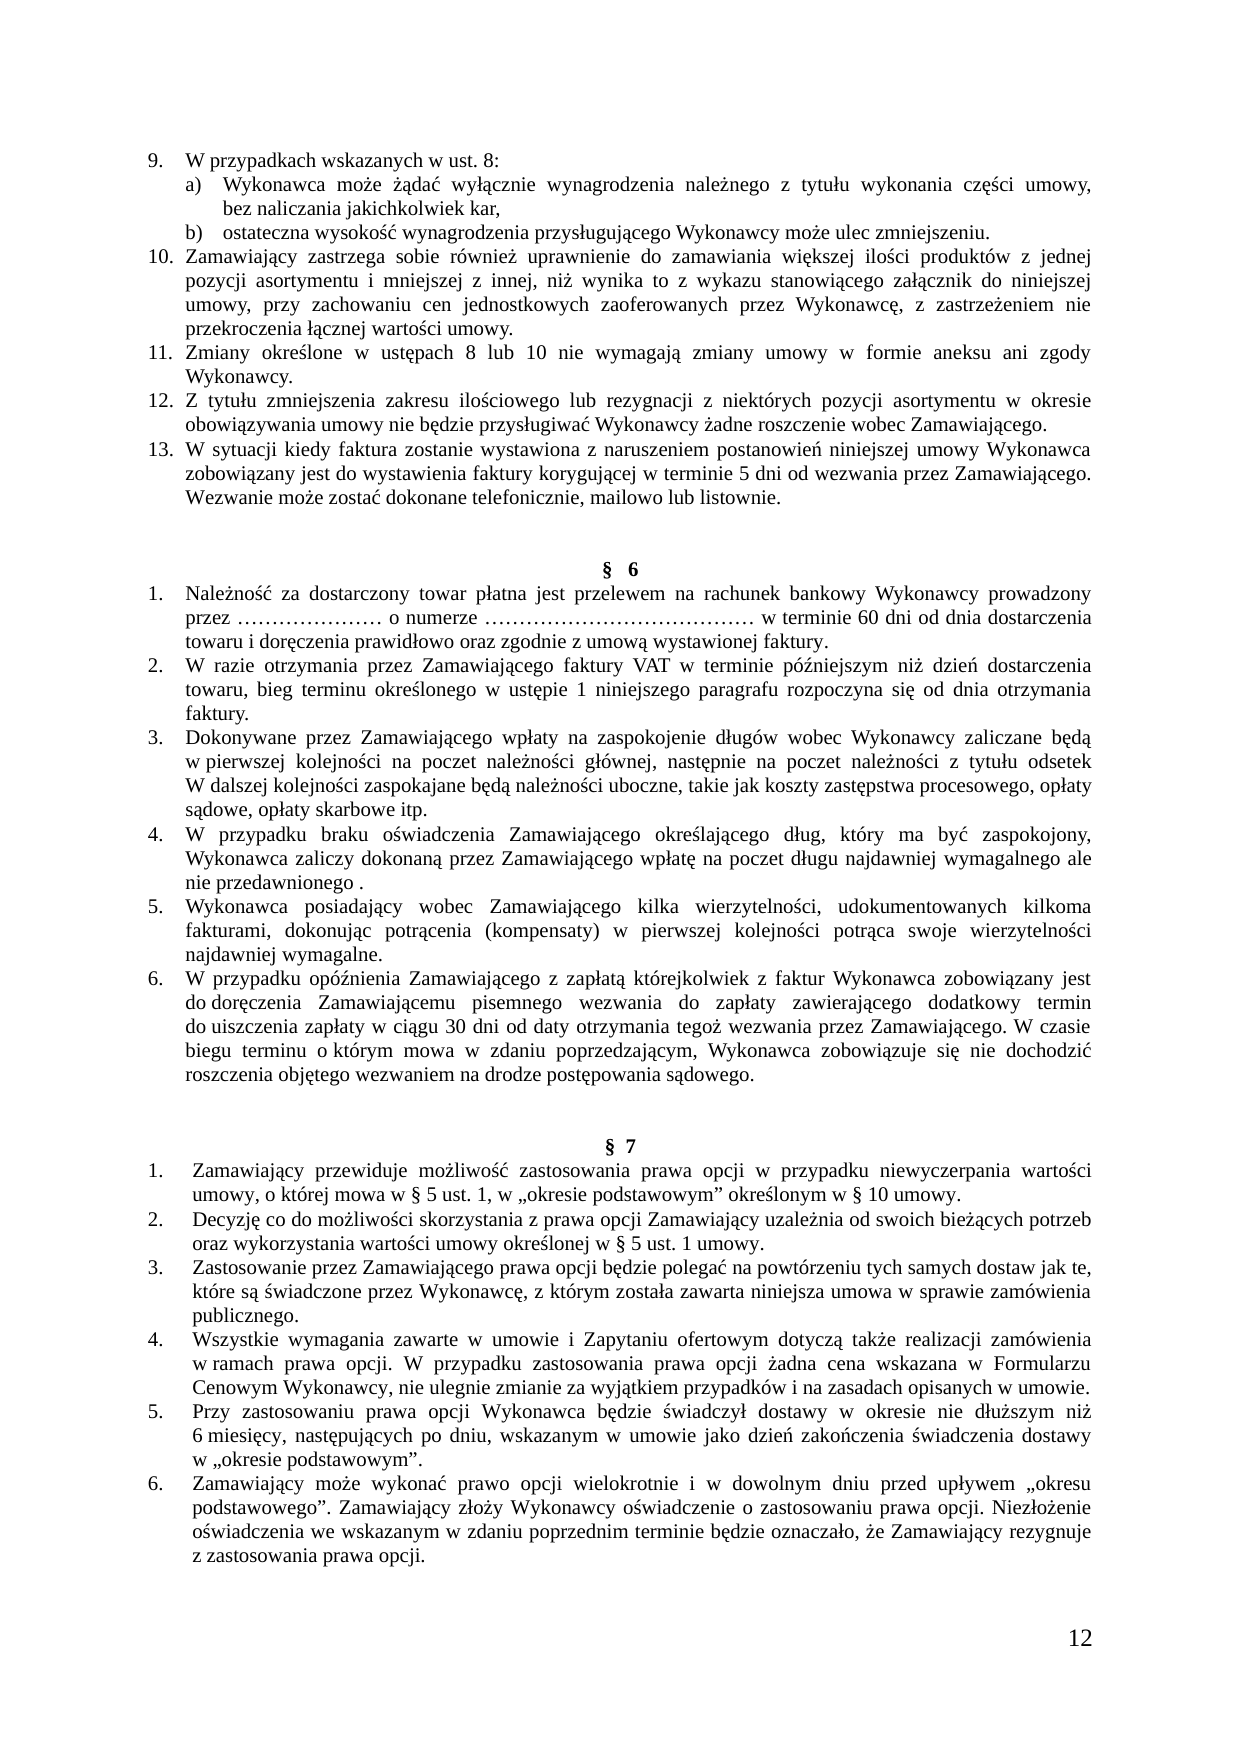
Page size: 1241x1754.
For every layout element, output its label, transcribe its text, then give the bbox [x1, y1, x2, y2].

list Wykonawca może żądać wyłącznie wynagrodzenia należnego z tytułu wykonania części umowy, bez naliczania jakichkolwiek kar, [185, 172, 1092, 220]
list Wykonawca posiadający wobec Zamawiającego kilka wierzytelności, udokumentowanych kilkoma fakturami, dokonując potrącenia (kompensaty) w pierwszej kolejności potrąca swoje wierzytelności najdawniej wymagalne. [148, 894, 1092, 966]
list Zmiany określone w ustępach 8 lub 10 nie wymagają zmiany umowy w formie aneksu ani zgody Wykonawcy. [148, 340, 1092, 388]
text § 7 [148, 1134, 1092, 1158]
list ostateczna wysokość wynagrodzenia przysługującego Wykonawcy może ulec zmniejszeniu. [185, 220, 1092, 244]
list W przypadkach wskazanych w ust. 8: [148, 148, 1092, 172]
list Decyzję co do możliwości skorzystania z prawa opcji Zamawiający uzależnia od swoich bieżących potrzeb oraz wykorzystania wartości umowy określonej w § 5 ust. 1 umowy. [148, 1206, 1092, 1254]
list W sytuacji kiedy faktura zostanie wystawiona z naruszeniem postanowień niniejszej umowy Wykonawca zobowiązany jest do wystawienia faktury korygującej w terminie 5 dni od wezwania przez Zamawiającego. Wezwanie może zostać dokonane telefonicznie, mailowo lub listownie. [148, 436, 1092, 509]
list Dokonywane przez Zamawiającego wpłaty na zaspokojenie długów wobec Wykonawcy zaliczane będą w pierwszej kolejności na poczet należności głównej, następnie na poczet należności z tytułu odsetek W dalszej kolejności zaspokajane będą należności uboczne, takie jak koszty zastępstwa procesowego, opłaty sądowe, opłaty skarbowe itp. [148, 725, 1092, 821]
list Wszystkie wymagania zawarte w umowie i Zapytaniu ofertowym dotyczą także realizacji zamówienia w ramach prawa opcji. W przypadku zastosowania prawa opcji żadna cena wskazana w Formularzu Cenowym Wykonawcy, nie ulegnie zmianie za wyjątkiem przypadków i na zasadach opisanych w umowie. [148, 1327, 1092, 1399]
list Przy zastosowaniu prawa opcji Wykonawca będzie świadczył dostawy w okresie nie dłuższym niż 6 miesięcy, następujących po dniu, wskazanym w umowie jako dzień zakończenia świadczenia dostawy w „okresie podstawowym”. [148, 1399, 1092, 1471]
text § 6 [148, 557, 1092, 581]
list Zastosowanie przez Zamawiającego prawa opcji będzie polegać na powtórzeniu tych samych dostaw jak te, które są świadczone przez Wykonawcę, z którym została zawarta niniejsza umowa w sprawie zamówienia publicznego. [148, 1254, 1092, 1327]
list Zamawiający przewiduje możliwość zastosowania prawa opcji w przypadku niewyczerpania wartości umowy, o której mowa w § 5 ust. 1, w „okresie podstawowym” określonym w § 10 umowy. [148, 1158, 1092, 1206]
list W przypadku braku oświadczenia Zamawiającego określającego dług, który ma być zaspokojony, Wykonawca zaliczy dokonaną przez Zamawiającego wpłatę na poczet długu najdawniej wymagalnego ale nie przedawnionego . [148, 821, 1092, 894]
list Zamawiający może wykonać prawo opcji wielokrotnie i w dowolnym dniu przed upływem „okresu podstawowego”. Zamawiający złoży Wykonawcy oświadczenie o zastosowaniu prawa opcji. Niezłożenie oświadczenia we wskazanym w zdaniu poprzednim terminie będzie oznaczało, że Zamawiający rezygnuje z zastosowania prawa opcji. [148, 1471, 1092, 1567]
list Zamawiający zastrzega sobie również uprawnienie do zamawiania większej ilości produktów z jednej pozycji asortymentu i mniejszej z innej, niż wynika to z wykazu stanowiącego załącznik do niniejszej umowy, przy zachowaniu cen jednostkowych zaoferowanych przez Wykonawcę, z zastrzeżeniem nie przekroczenia łącznej wartości umowy. [148, 244, 1092, 340]
list W przypadku opóźnienia Zamawiającego z zapłatą którejkolwiek z faktur Wykonawca zobowiązany jest do doręczenia Zamawiającemu pisemnego wezwania do zapłaty zawierającego dodatkowy termin do uiszczenia zapłaty w ciągu 30 dni od daty otrzymania tegoż wezwania przez Zamawiającego. W czasie biegu terminu o którym mowa w zdaniu poprzedzającym, Wykonawca zobowiązuje się nie dochodzić roszczenia objętego wezwaniem na drodze postępowania sądowego. [148, 966, 1092, 1086]
list Należność za dostarczony towar płatna jest przelewem na rachunek bankowy Wykonawcy prowadzony przez ………………… o numerze ………………………………… w terminie 60 dni od dnia dostarczenia towaru i doręczenia prawidłowo oraz zgodnie z umową wystawionej faktury. [148, 581, 1092, 653]
list W razie otrzymania przez Zamawiającego faktury VAT w terminie późniejszym niż dzień dostarczenia towaru, bieg terminu określonego w ustępie 1 niniejszego paragrafu rozpoczyna się od dnia otrzymania faktury. [148, 653, 1092, 725]
list Z tytułu zmniejszenia zakresu ilościowego lub rezygnacji z niektórych pozycji asortymentu w okresie obowiązywania umowy nie będzie przysługiwać Wykonawcy żadne roszczenie wobec Zamawiającego. [148, 388, 1092, 436]
